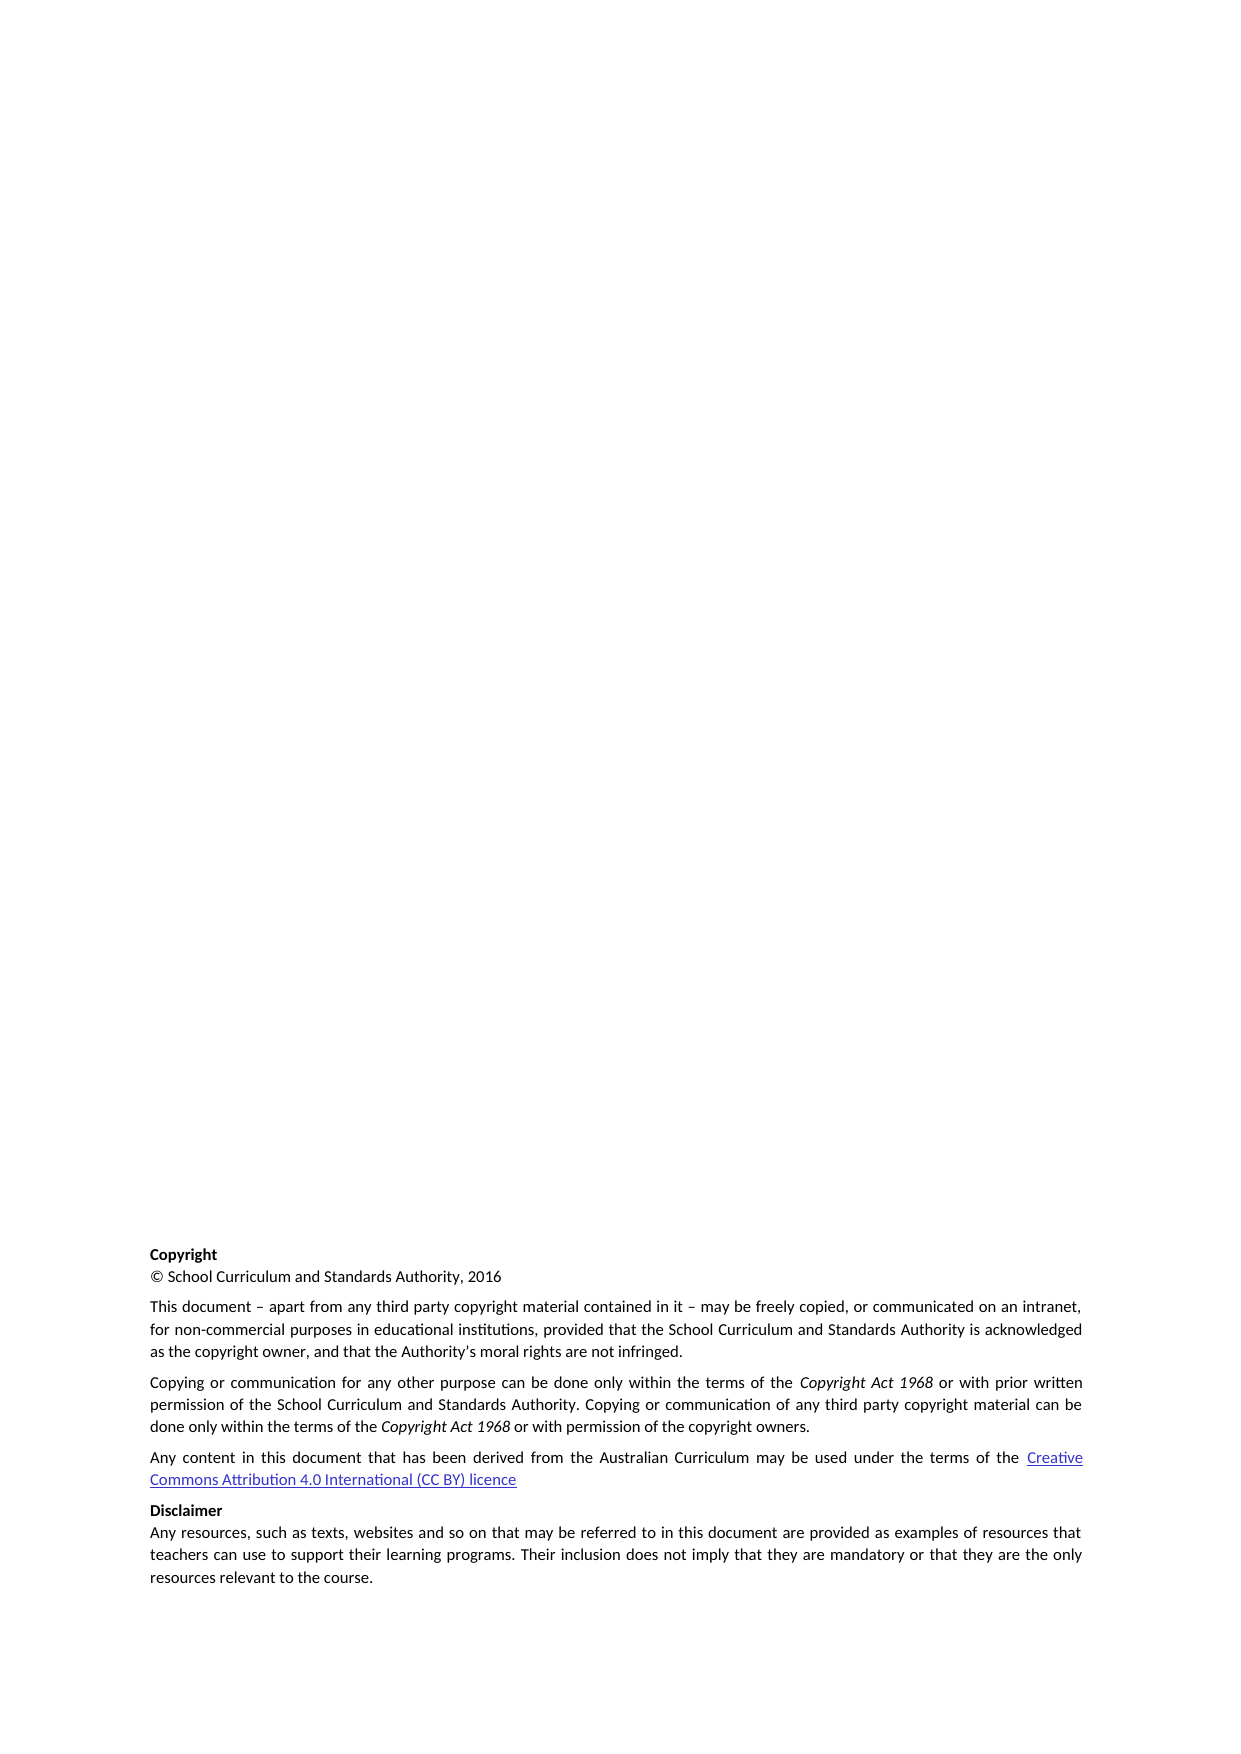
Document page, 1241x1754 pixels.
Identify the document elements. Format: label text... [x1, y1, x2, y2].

text Any resources, such as texts, websites and so on that may be referred to in this document are provided as examples of resources that teachers can use to support their learning programs. Their inclusion does not imply that they are mandatory or that they are the only resources relevant to the course. [150, 1522, 1083, 1587]
text Any content in this document that has been derived from the Australian Curriculum may be used under the terms of the Creative Commons Attribution 4.0 International (CC BY) licence [150, 1447, 1083, 1490]
text Copyright [150, 1244, 1083, 1264]
text Disclaimer [150, 1500, 1083, 1520]
text Copying or communication for any other purpose can be done only within the terms of the Copyright Act 1968 or with prior written permission of the School Curriculum and Standards Authority. Copying or communication of any third party copyright material can be done only within the terms of the Copyright Act 1968 or with permission of the copyright owners. [150, 1372, 1083, 1437]
text © School Curriculum and Standards Authority, 2016 [150, 1266, 1083, 1286]
text This document – apart from any third party copyright material contained in it – may be freely copied, or communicated on an intranet, for non-commercial purposes in educational institutions, provided that the School Curriculum and Standards Authority is acknowledged as the copyright owner, and that the Authority’s moral rights are not infringed. [150, 1297, 1083, 1362]
